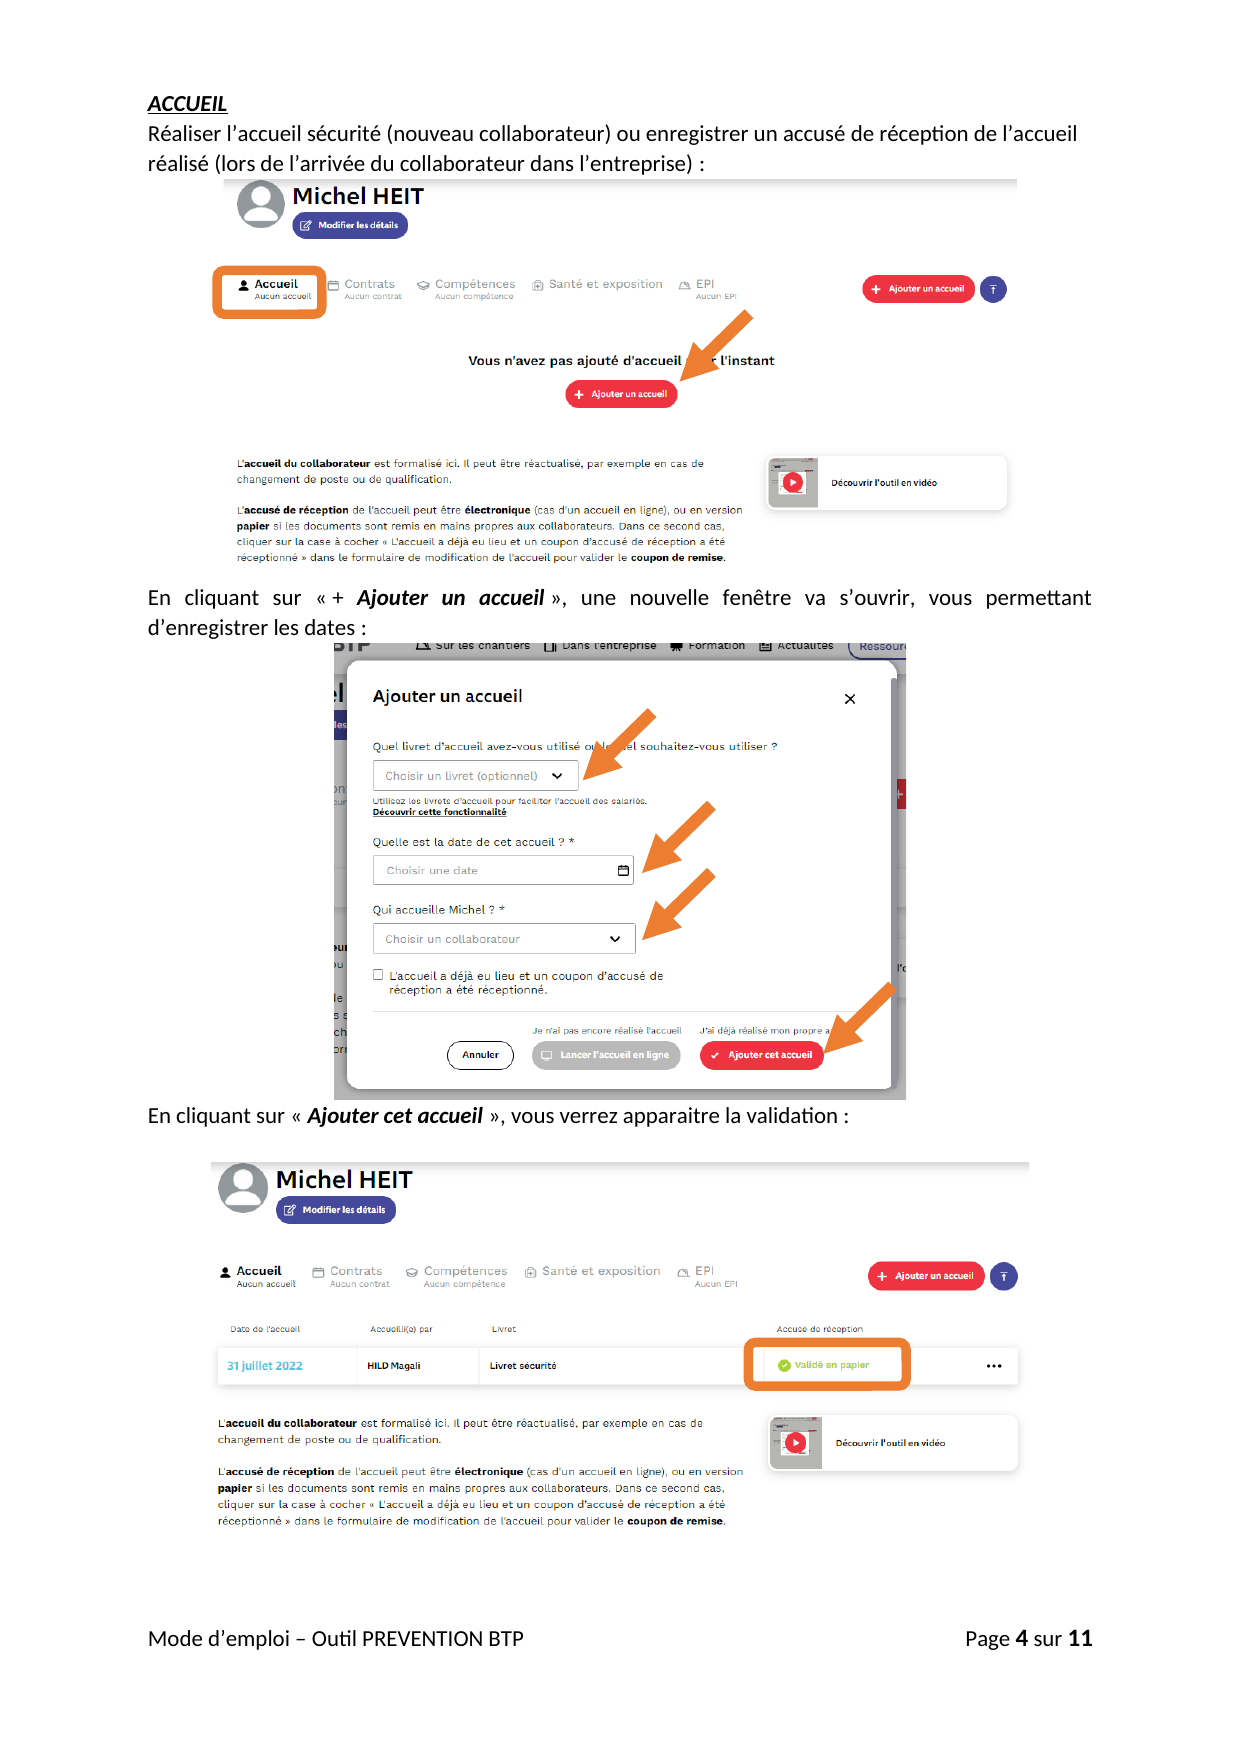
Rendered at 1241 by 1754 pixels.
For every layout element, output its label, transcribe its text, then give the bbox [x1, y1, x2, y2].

text En cliquant sur « + Ajouter un accueil », une nouvelle fenêtre va s’ouvrir, vous permettant d’enregistrer les dates : [148, 583, 1093, 641]
text En cliquant sur « Ajouter cet accueil », vous verrez apparaitre la validation : [148, 1102, 1093, 1129]
text Réaliser l’accueil sécurité (nouveau collaborateur) ou enregistrer un accusé de réception de l’accueil réalisé (lors de l’arrivée du collaborateur dans l’entreprise) : [148, 119, 1093, 177]
picture [334, 643, 907, 1100]
picture [210, 1162, 1030, 1561]
picture [223, 179, 1017, 581]
text ACCUEIL [148, 89, 1093, 117]
picture [223, 276, 317, 309]
